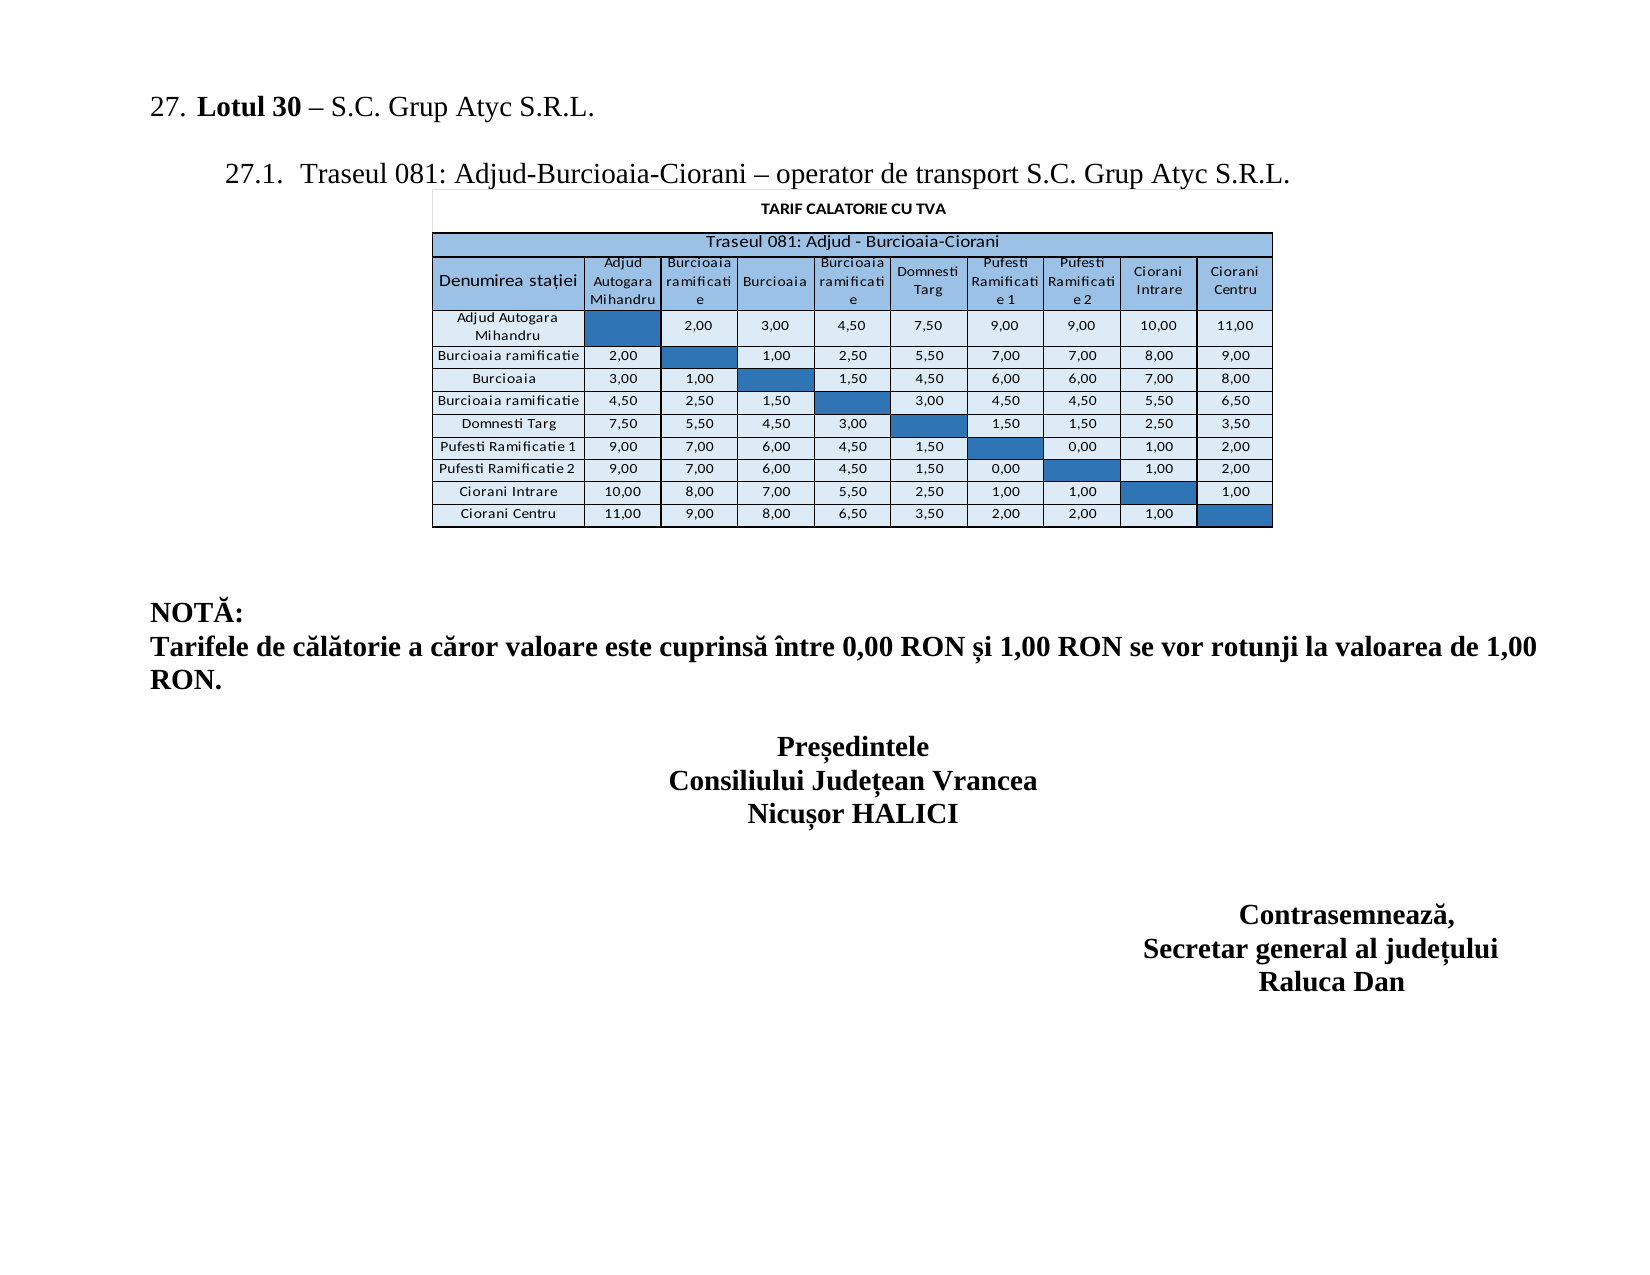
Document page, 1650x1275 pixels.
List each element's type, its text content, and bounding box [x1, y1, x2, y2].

text Raluca Dan [150, 964, 1556, 998]
text NOTĂ: [150, 595, 1556, 629]
text Consiliului Județean Vrancea [150, 763, 1556, 797]
text Nicușor HALICI [150, 797, 1556, 830]
list Traseul 081: Adjud-Burcioaia-Ciorani – operator de transport S.C. Grup Atyc S.R.L. [225, 156, 1556, 189]
text Președintele [150, 729, 1556, 763]
text Contrasemnează, [150, 897, 1556, 931]
list Lotul 30 – S.C. Grup Atyc S.R.L. [150, 89, 1556, 122]
text Tarifele de călătorie a căror valoare este cuprinsă între 0,00 RON și 1,00 RON se vor rotunji la valoarea de 1,00 RON. [150, 629, 1556, 696]
text Secretar general al județului [150, 931, 1556, 964]
